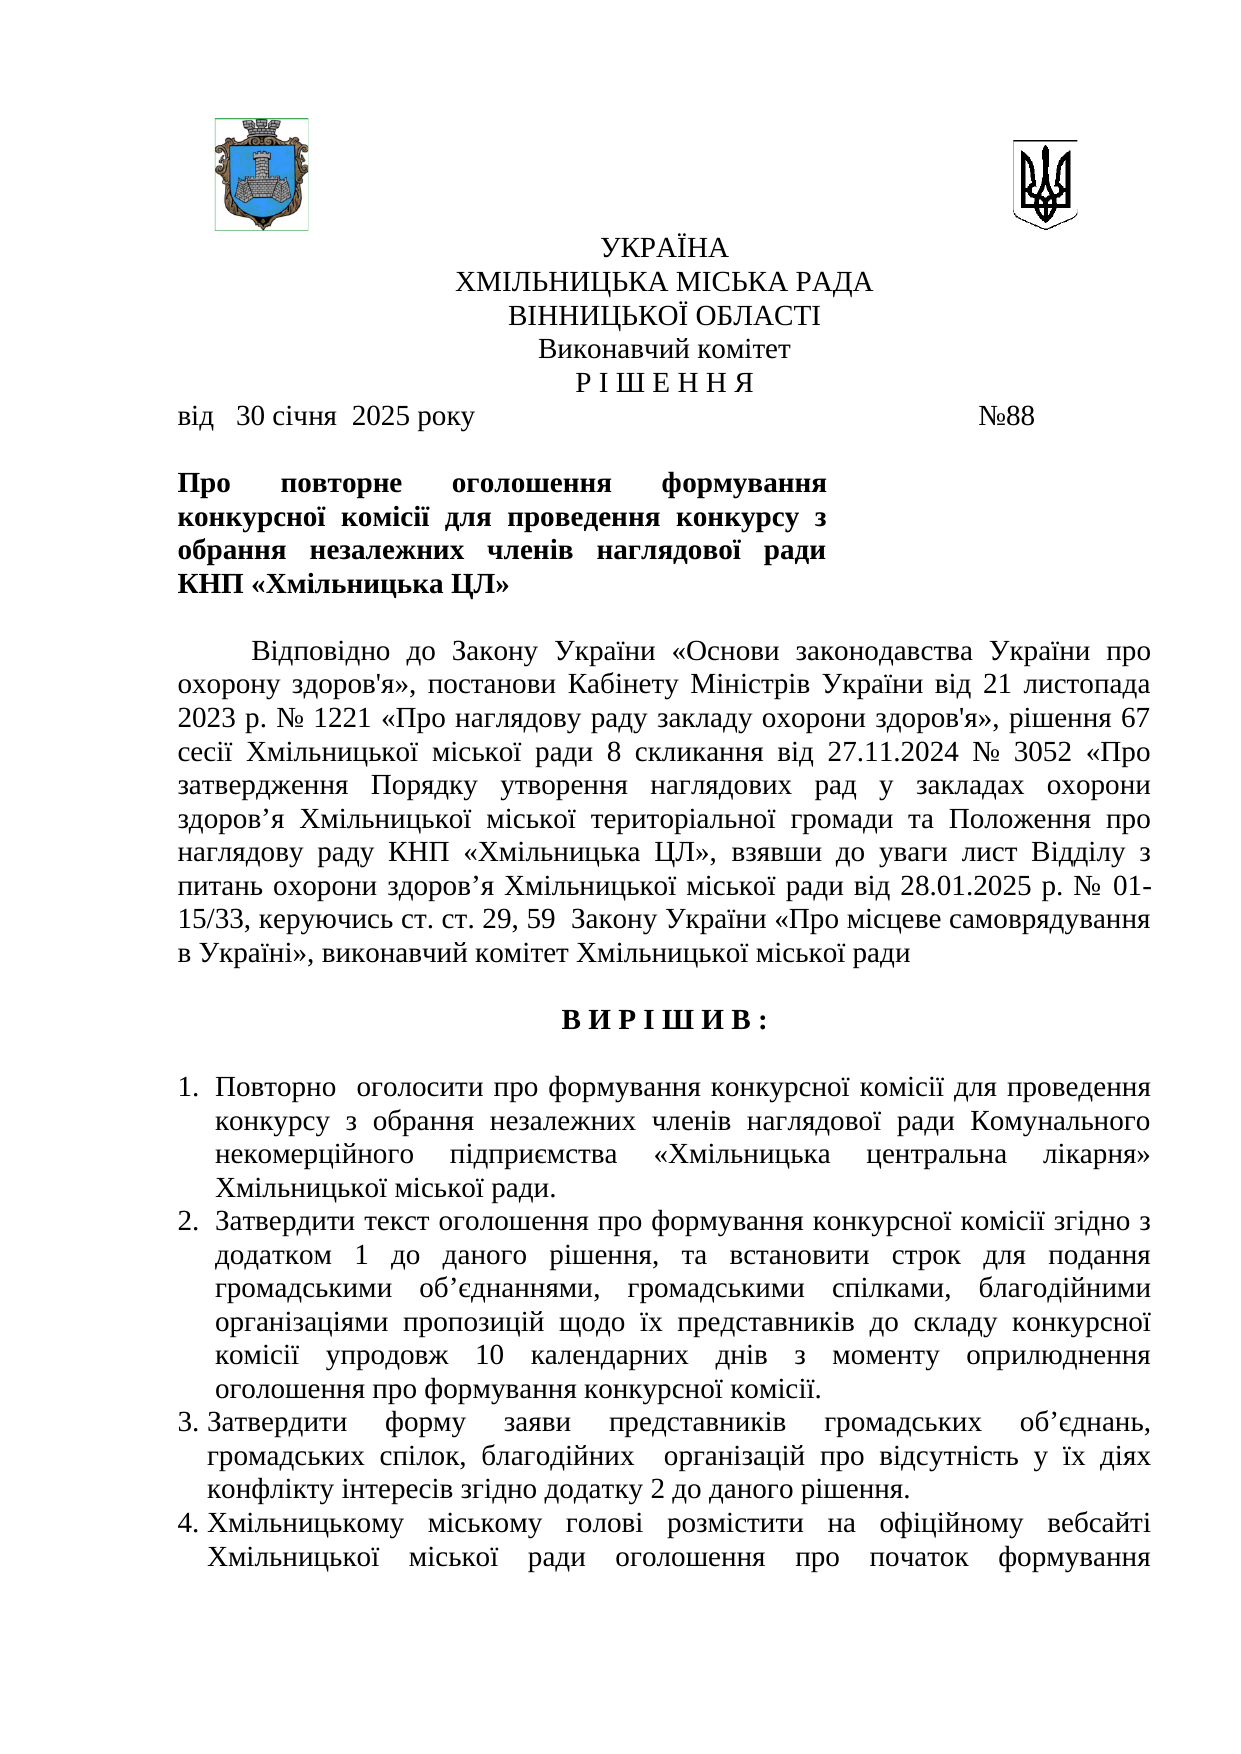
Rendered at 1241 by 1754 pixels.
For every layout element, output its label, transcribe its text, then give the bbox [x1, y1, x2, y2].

text Про повторне оголошення формування конкурсної комісії для проведення конкурсу з обрання незалежних членів наглядової ради КНП «Хмільницька ЦЛ» [177, 465, 827, 599]
text Відповідно до Закону України «Основи законодавства України про охорону здоров'я», постанови Кабінету Міністрів України від 21 листопада 2023 р. № 1221 «Про наглядову раду закладу охорони здоров'я», рішення 67 сесії Хмільницької міської ради 8 скликання від 27.11.2024 № 3052 «Про затвердження Порядку утворення наглядових рад у закладах охорони здоров’я Хмільницької міської територіальної громади та Положення про наглядову раду КНП «Хмільницька ЦЛ», взявши до уваги лист Відділу з питань охорони здоров’я Хмільницької міської ради від 28.01.2025 р. № 01-15/33, керуючись ст. ст. 29, 59 Закону України «Про місцеве самоврядування в Україні», виконавчий комітет Хмільницької міської ради [177, 633, 1152, 968]
list Затвердити текст оголошення про формування конкурсної комісії згідно з додатком 1 до даного рішення, та встановити строк для подання громадськими об’єднаннями, громадськими спілками, благодійними організаціями пропозицій щодо їх представників до складу конкурсної комісії упродовж 10 календарних днів з моменту оприлюднення оголошення про формування конкурсної комісії. [177, 1203, 1152, 1404]
text від 30 січня 2025 року №88 [177, 398, 1152, 432]
list Затвердити форму заяви представників громадських об’єднань, громадських спілок, благодійних організацій про відсутність у їх діях конфлікту інтересів згідно додатку 2 до даного рішення. [177, 1404, 1152, 1505]
text ВІННИЦЬКОЇ ОБЛАСТІ [177, 298, 1152, 331]
text Виконавчий комітет [177, 331, 1152, 365]
text Р І Ш Е Н Н Я [177, 365, 1152, 398]
picture [1011, 139, 1078, 227]
text В И Р І Ш И В : [177, 1002, 1152, 1036]
text ХМІЛЬНИЦЬКА МІСЬКА РАДА [177, 264, 1152, 298]
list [177, 1505, 1152, 1572]
text УКРАЇНА [177, 231, 1152, 264]
picture [214, 118, 309, 231]
list Повторно оголосити про формування конкурсної комісії для проведення конкурсу з обрання незалежних членів наглядової ради Комунального некомерційного підприємства «Хмільницька центральна лікарня» Хмільницької міської ради. [177, 1069, 1152, 1203]
